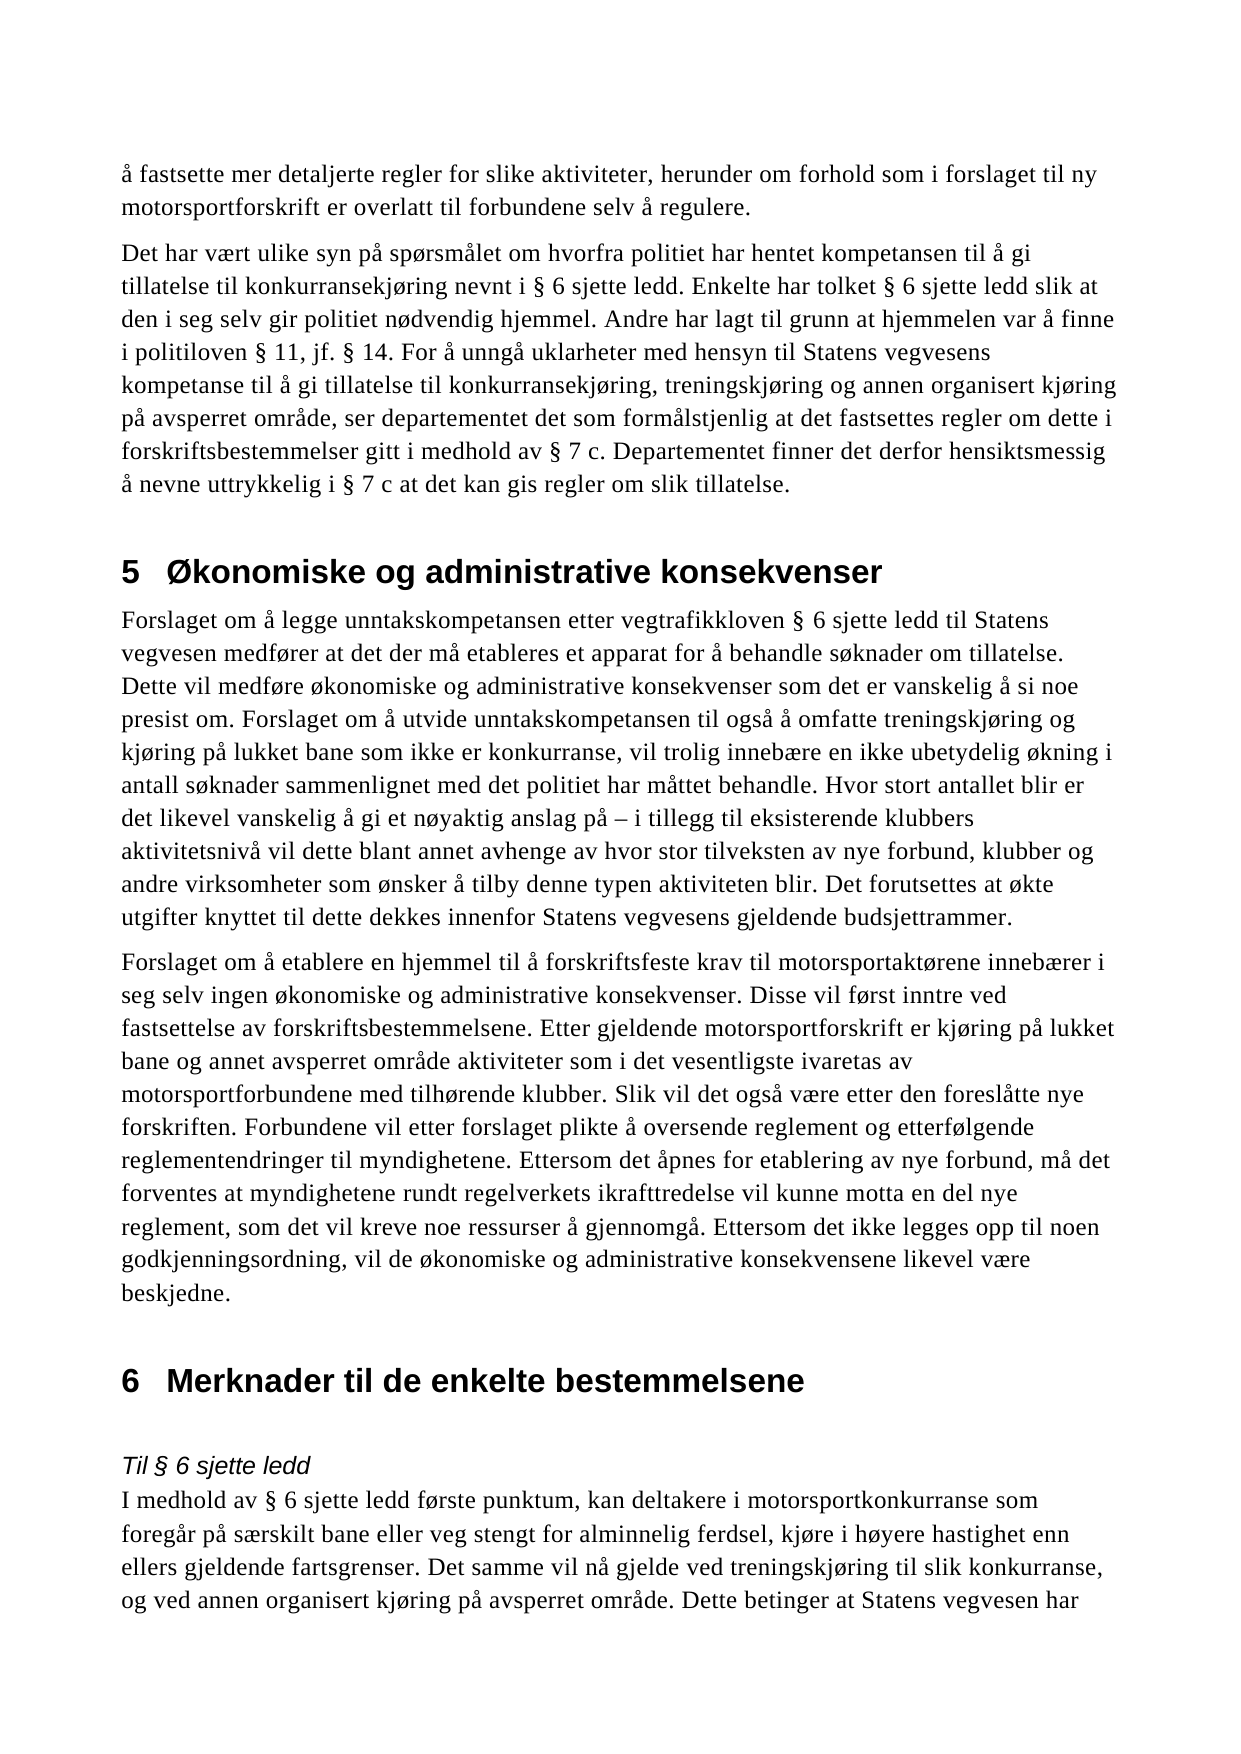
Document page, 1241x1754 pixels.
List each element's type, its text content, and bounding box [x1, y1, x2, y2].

text Til § 6 sjette ledd [121, 1451, 1119, 1479]
text Forslaget om å etablere en hjemmel til å forskriftsfeste krav til motorsportaktørene innebærer i seg selv ingen økonomiske og administrative konsekvenser. Disse vil først inntre ved fastsettelse av forskriftsbestemmelsene. Etter gjeldende motorsportforskrift er kjøring på lukket bane og annet avsperret område aktiviteter som i det vesentligste ivaretas av motorsportforbundene med tilhørende klubber. Slik vil det også være etter den foreslåtte nye forskriften. Forbundene vil etter forslaget plikte å oversende reglement og etterfølgende reglementendringer til myndighetene. Ettersom det åpnes for etablering av nye forbund, må det forventes at myndighetene rundt regelverkets ikrafttredelse vil kunne motta en del nye reglement, som det vil kreve noe ressurser å gjennomgå. Ettersom det ikke legges opp til noen godkjenningsordning, vil de økonomiske og administrative konsekvensene likevel være beskjedne. [121, 947, 1119, 1306]
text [121, 159, 1119, 221]
subtitle Merknader til de enkelte bestemmelsene [121, 1361, 1119, 1399]
text Forslaget om å legge unntakskompetansen etter vegtrafikkloven § 6 sjette ledd til Statens vegvesen medfører at det der må etableres et apparat for å behandle søknader om tillatelse. Dette vil medføre økonomiske og administrative konsekvenser som det er vanskelig å si noe presist om. Forslaget om å utvide unntakskompetansen til også å omfatte treningskjøring og kjøring på lukket bane som ikke er konkurranse, vil trolig innebære en ikke ubetydelig økning i antall søknader sammenlignet med det politiet har måttet behandle. Hvor stort antallet blir er det likevel vanskelig å gi et nøyaktig anslag på – i tillegg til eksisterende klubbers aktivitetsnivå vil dette blant annet avhenge av hvor stor tilveksten av nye forbund, klubber og andre virksomheter som ønsker å tilby denne typen aktiviteten blir. Det forutsettes at økte utgifter knyttet til dette dekkes innenfor Statens vegvesens gjeldende budsjettrammer. [121, 605, 1119, 931]
text Det har vært ulike syn på spørsmålet om hvorfra politiet har hentet kompetansen til å gi tillatelse til konkurransekjøring nevnt i § 6 sjette ledd. Enkelte har tolket § 6 sjette ledd slik at den i seg selv gir politiet nødvendig hjemmel. Andre har lagt til grunn at hjemmelen var å finne i politiloven § 11, jf. § 14. For å unngå uklarheter med hensyn til Statens vegvesens kompetanse til å gi tillatelse til konkurransekjøring, treningskjøring og annen organisert kjøring på avsperret område, ser departementet det som formålstjenlig at det fastsettes regler om dette i forskriftsbestemmelser gitt i medhold av § 7 c. Departementet finner det derfor hensiktsmessig å nevne uttrykkelig i § 7 c at det kan gis regler om slik tillatelse. [121, 238, 1119, 498]
subtitle Økonomiske og administrative konsekvenser [121, 552, 1119, 591]
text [121, 1486, 1119, 1613]
